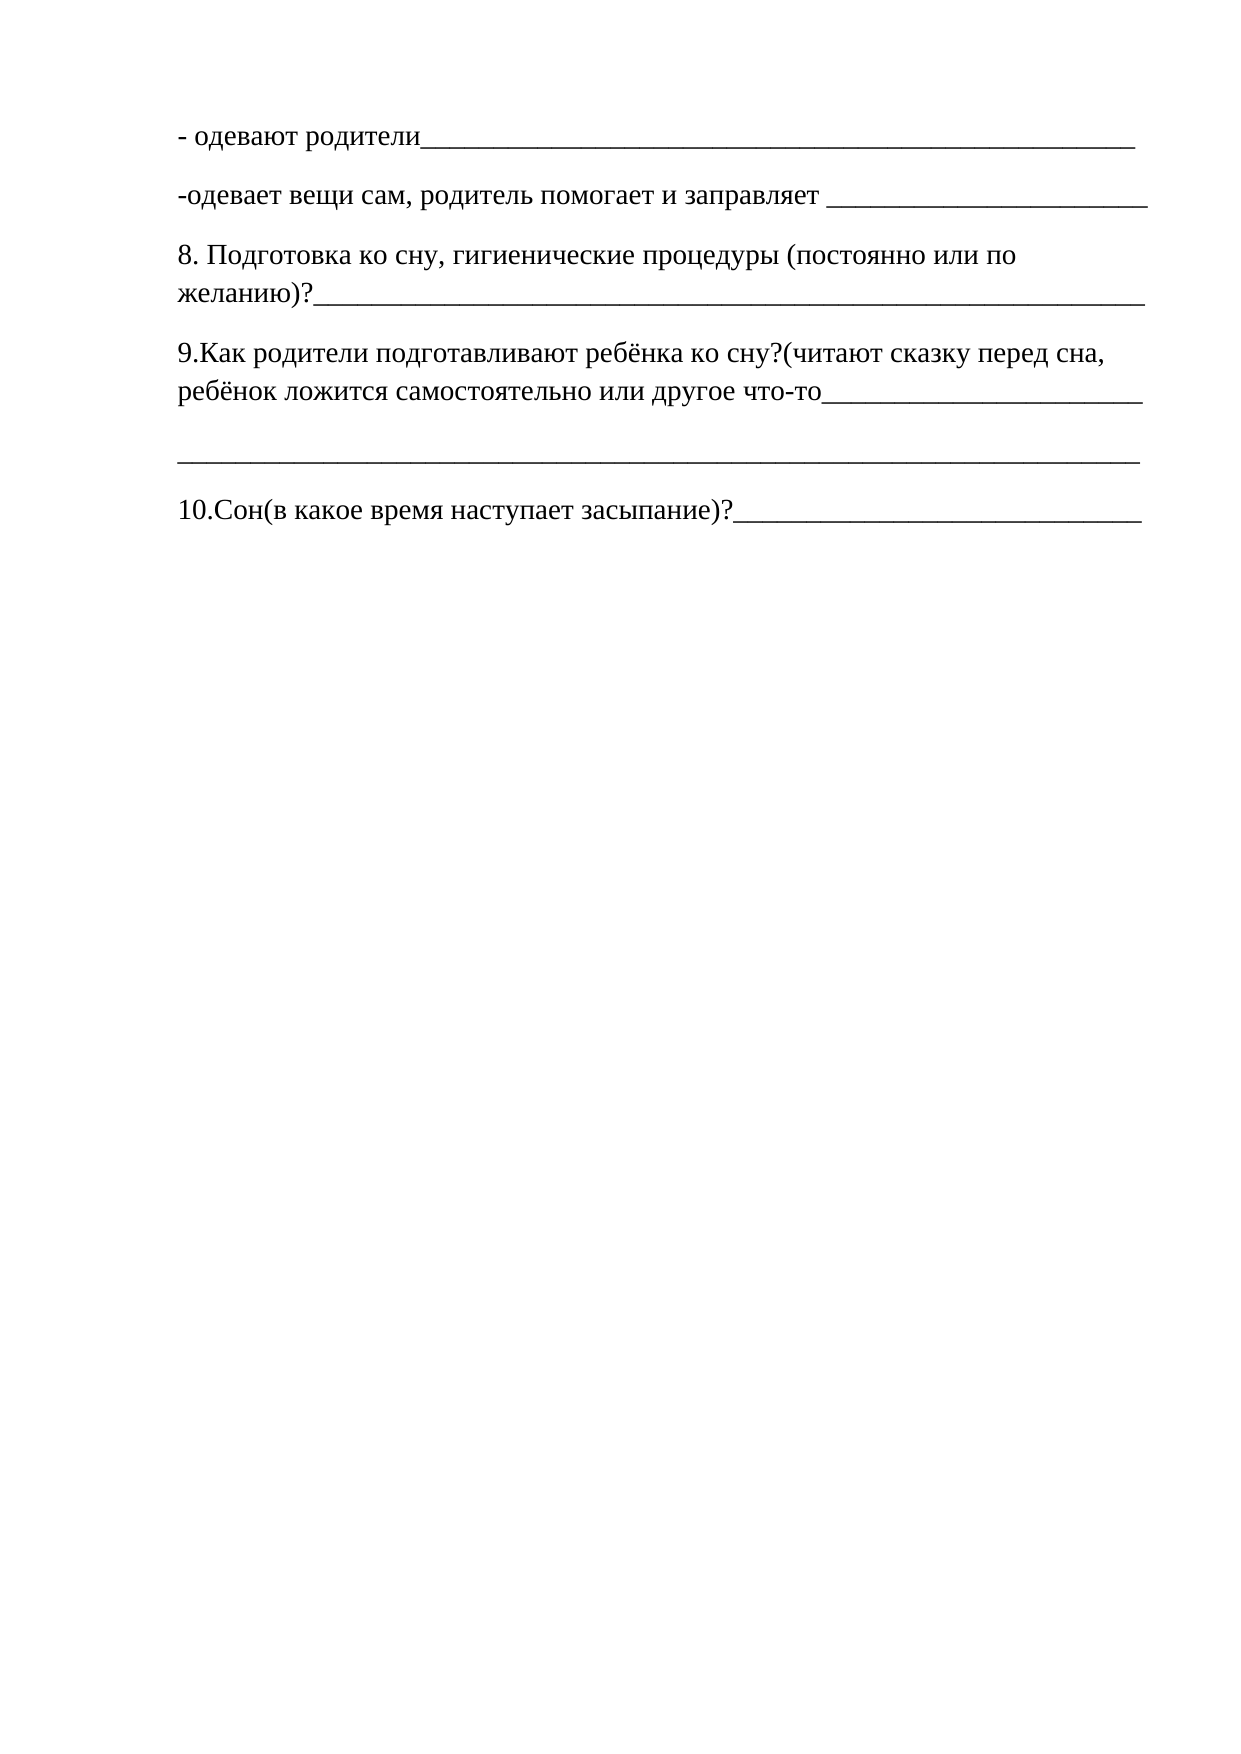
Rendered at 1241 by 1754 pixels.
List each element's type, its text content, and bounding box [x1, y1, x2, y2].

text -одевает вещи сам, родитель помогает и заправляет ______________________ [177, 177, 1152, 211]
text __________________________________________________________________ [177, 433, 1152, 466]
text 8. Подготовка ко сну, гигиенические процедуры (постоянно или по желанию)?_________________________________________________________ [177, 237, 1152, 309]
text - одевают родители_________________________________________________ [177, 118, 1152, 152]
text 10.Сон(в какое время наступает засыпание)?____________________________ [177, 492, 1152, 526]
text 9.Как родители подготавливают ребёнка ко сну?(читают сказку перед сна, ребёнок ложится самостоятельно или другое что-то______________________ [177, 335, 1152, 407]
